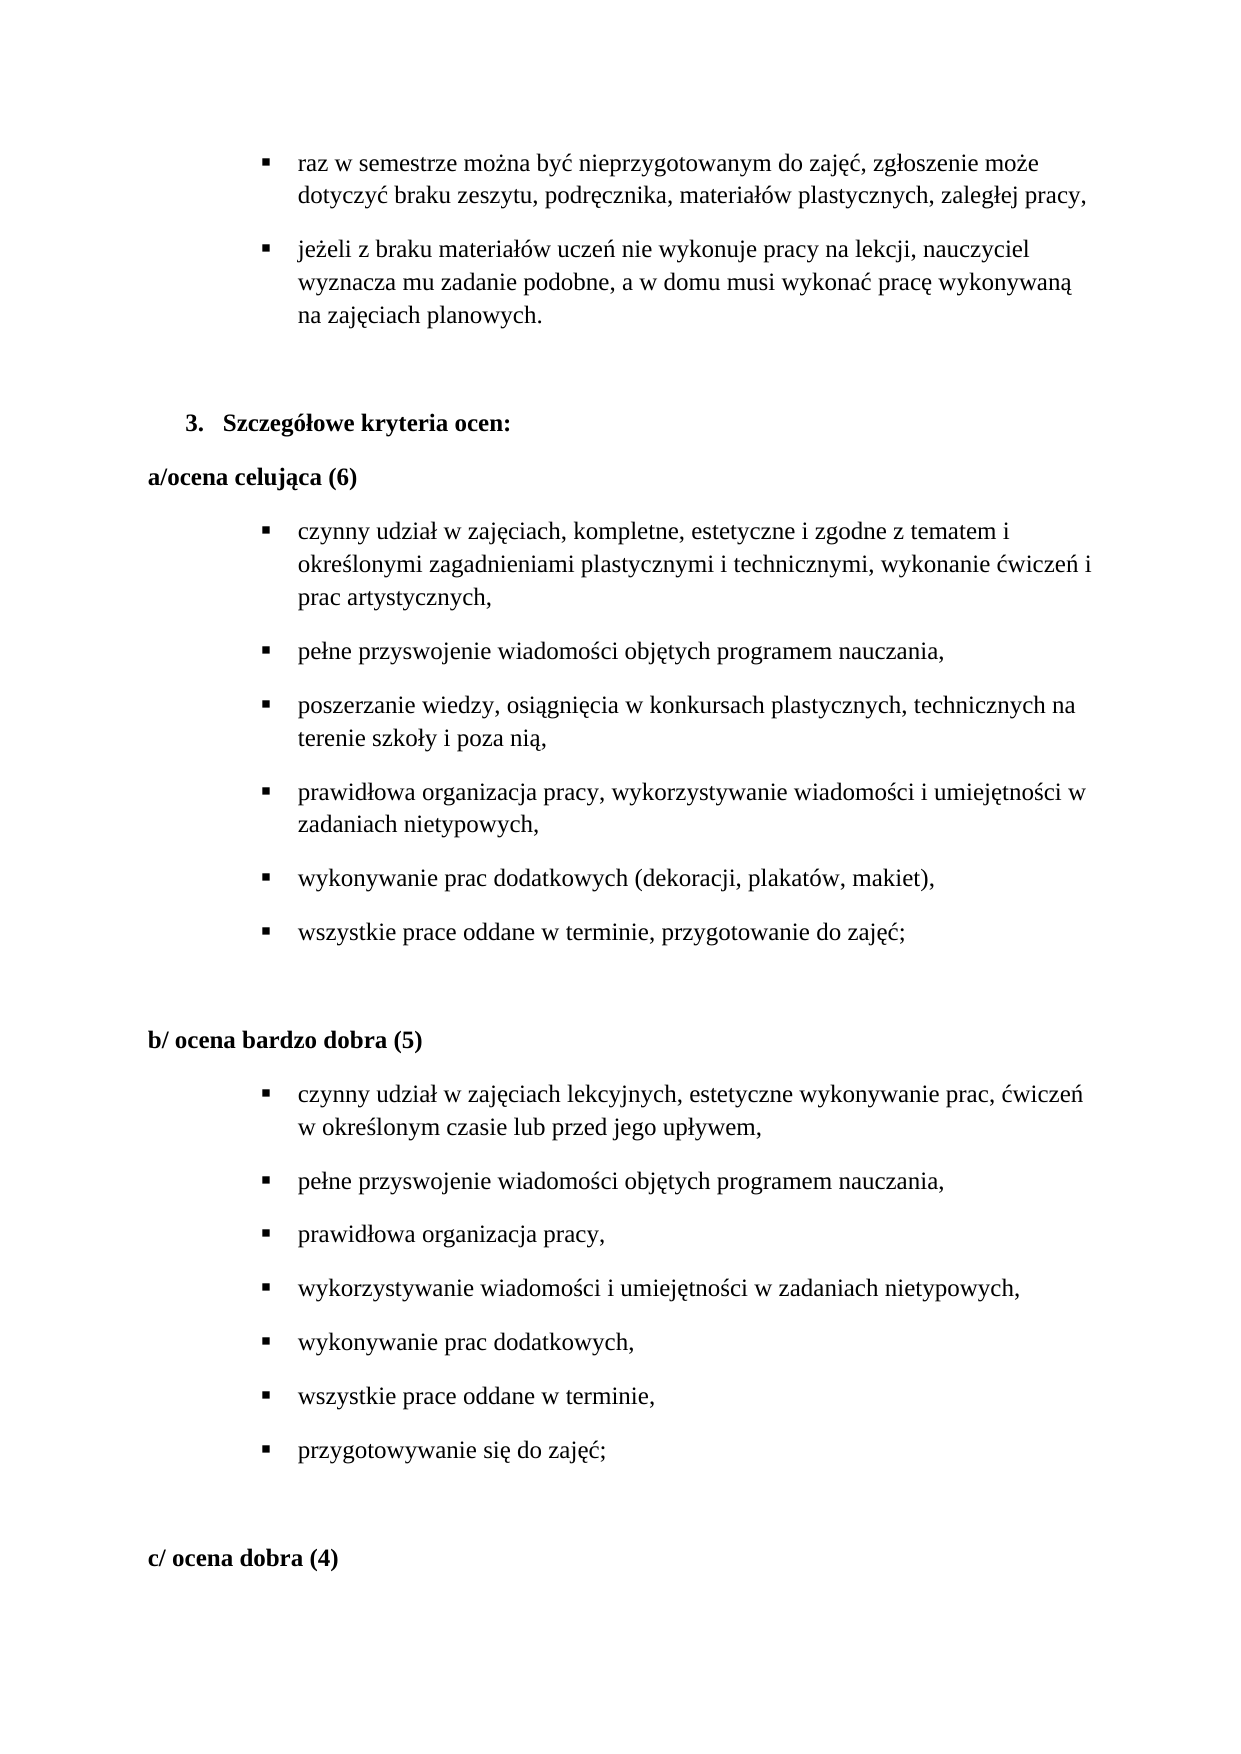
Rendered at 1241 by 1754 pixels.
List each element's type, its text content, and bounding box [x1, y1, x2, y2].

list przygotowywanie się do zajęć; [260, 1435, 1093, 1464]
text b/ ocena bardzo dobra (5) [148, 1025, 1093, 1054]
list czynny udział w zajęciach lekcyjnych, estetyczne wykonywanie prac, ćwiczeń w określonym czasie lub przed jego upływem, [260, 1079, 1093, 1141]
list raz w semestrze można być nieprzygotowanym do zajęć, zgłoszenie może dotyczyć braku zeszytu, podręcznika, materiałów plastycznych, zaległej pracy, [260, 148, 1093, 209]
list prawidłowa organizacja pracy, [260, 1219, 1093, 1248]
text c/ ocena dobra (4) [148, 1543, 1093, 1571]
list wykonywanie prac dodatkowych, [260, 1327, 1093, 1356]
list wszystkie prace oddane w terminie, [260, 1381, 1093, 1410]
list pełne przyswojenie wiadomości objętych programem nauczania, [260, 636, 1093, 664]
list wykonywanie prac dodatkowych (dekoracji, plakatów, makiet), [260, 863, 1093, 892]
text a/ocena celująca (6) [148, 462, 1093, 491]
list wykorzystywanie wiadomości i umiejętności w zadaniach nietypowych, [260, 1273, 1093, 1302]
list prawidłowa organizacja pracy, wykorzystywanie wiadomości i umiejętności w zadaniach nietypowych, [260, 777, 1093, 838]
list wszystkie prace oddane w terminie, przygotowanie do zajęć; [260, 917, 1093, 946]
list Szczegółowe kryteria ocen: [185, 408, 1093, 437]
list poszerzanie wiedzy, osiągnięcia w konkursach plastycznych, technicznych na terenie szkoły i poza nią, [260, 690, 1093, 751]
list pełne przyswojenie wiadomości objętych programem nauczania, [260, 1166, 1093, 1194]
list czynny udział w zajęciach, kompletne, estetyczne i zgodne z tematem i określonymi zagadnieniami plastycznymi i technicznymi, wykonanie ćwiczeń i prac artystycznych, [260, 516, 1093, 611]
list jeżeli z braku materiałów uczeń nie wykonuje pracy na lekcji, nauczyciel wyznacza mu zadanie podobne, a w domu musi wykonać pracę wykonywaną na zajęciach planowych. [260, 234, 1093, 329]
